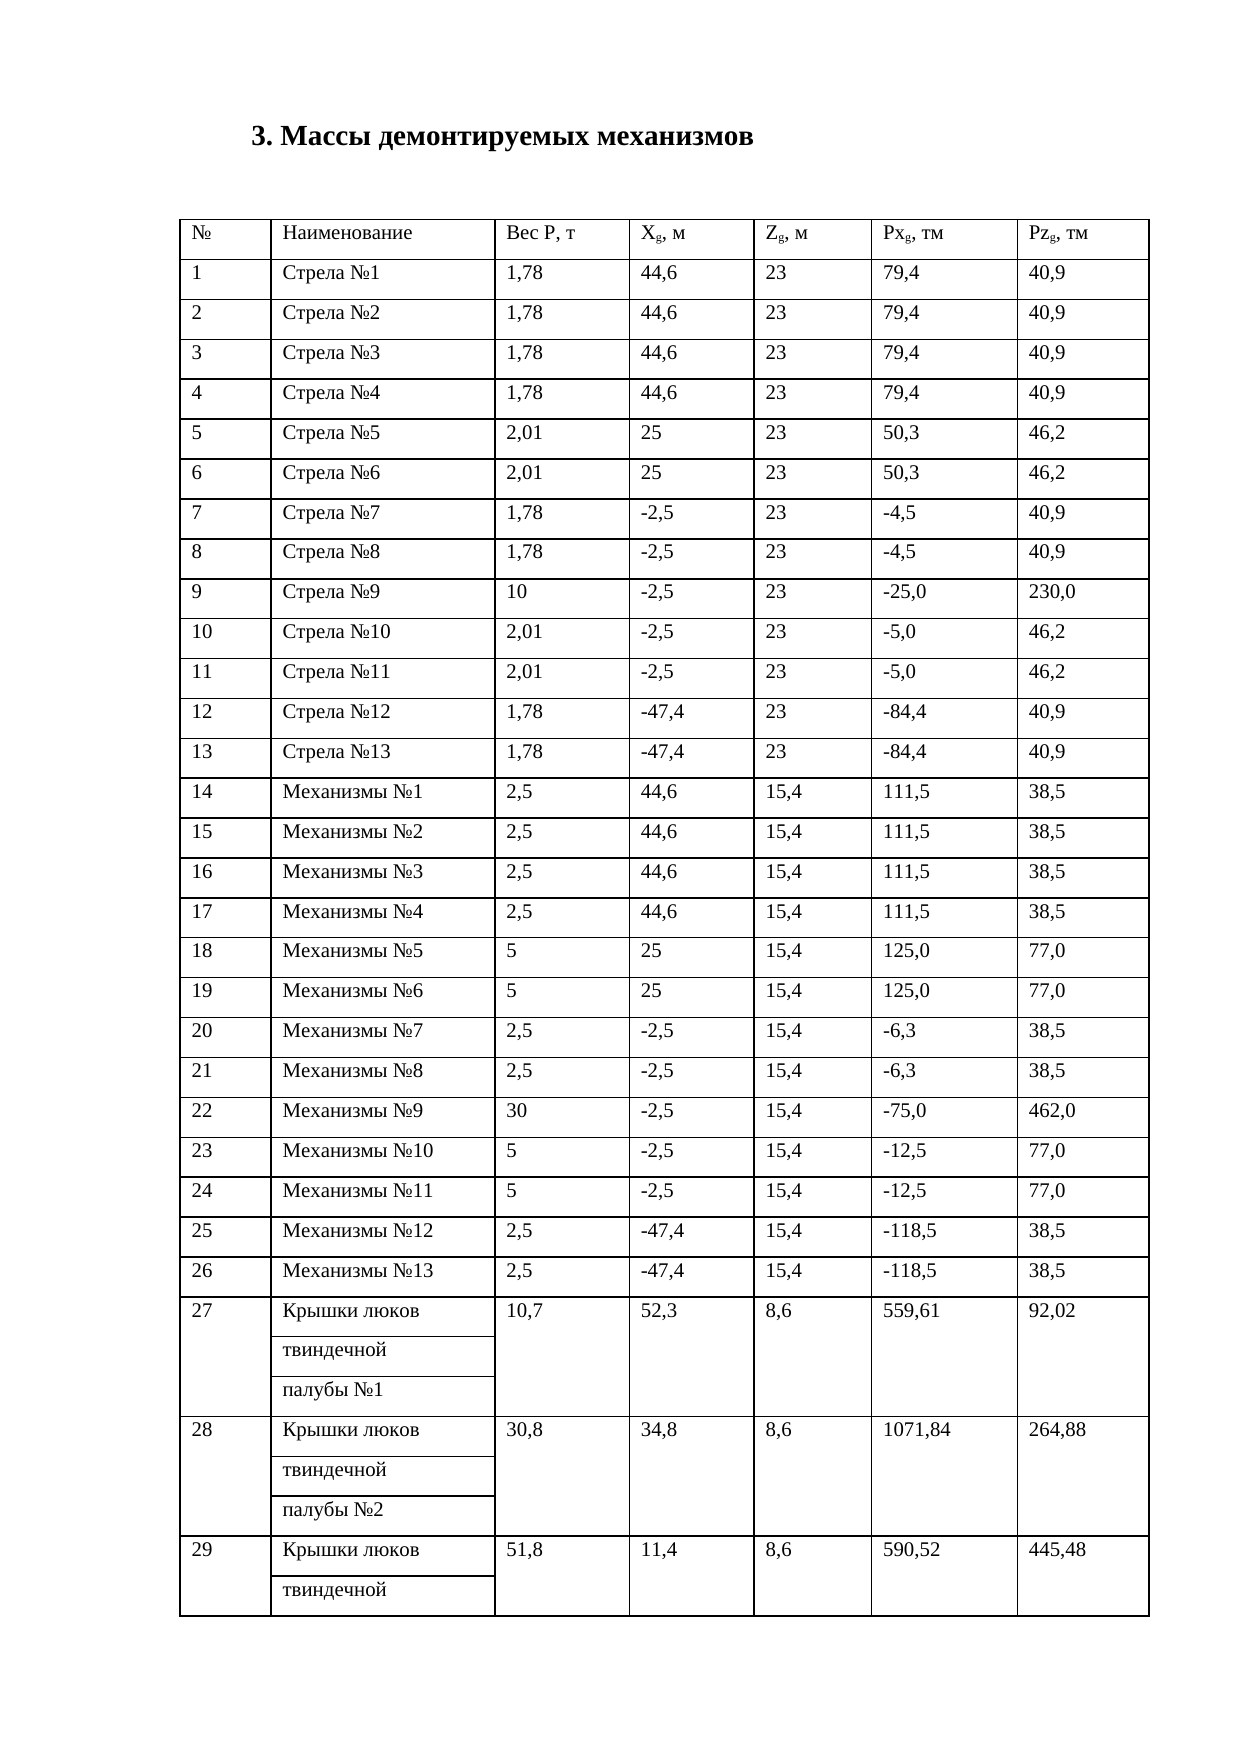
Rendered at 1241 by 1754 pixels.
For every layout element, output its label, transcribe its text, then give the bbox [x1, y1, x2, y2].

table_cell 40,9 [1018, 300, 1148, 338]
table_cell 5 [496, 978, 629, 1017]
table_cell Стрела №7 [272, 500, 494, 538]
table_cell 50,3 [872, 420, 1017, 458]
table_cell -2,5 [630, 1138, 753, 1176]
table_cell 30 [496, 1098, 629, 1136]
table_cell -2,5 [630, 1018, 753, 1057]
table_cell 15,4 [755, 819, 871, 857]
table_cell Стрела №10 [272, 619, 494, 658]
table_cell Механизмы №9 [272, 1098, 494, 1136]
table_cell 17 [181, 899, 270, 937]
table_cell -12,5 [872, 1138, 1017, 1176]
table_cell 11,4 [630, 1537, 753, 1615]
table_cell Механизмы №10 [272, 1138, 494, 1176]
table_cell 38,5 [1018, 1258, 1148, 1296]
table_cell 23 [755, 540, 871, 578]
table_cell 23 [755, 699, 871, 737]
table_cell 77,0 [1018, 938, 1148, 977]
table_cell -6,3 [872, 1018, 1017, 1057]
table_cell 23 [755, 260, 871, 298]
table_cell Стрела №12 [272, 699, 494, 737]
table_cell -25,0 [872, 580, 1017, 618]
table_cell 23 [181, 1138, 270, 1176]
table_cell 23 [755, 739, 871, 777]
table_cell 79,4 [872, 300, 1017, 338]
table_cell 40,9 [1018, 340, 1148, 378]
table_cell 1,78 [496, 500, 629, 538]
table_cell 15,4 [755, 1178, 871, 1216]
table_cell 23 [755, 580, 871, 618]
table_cell 46,2 [1018, 659, 1148, 697]
table_cell -47,4 [630, 1258, 753, 1296]
table_cell 3 [181, 340, 270, 378]
table_cell 51,8 [496, 1537, 629, 1615]
table_cell -47,4 [630, 699, 753, 737]
table_cell Стрела №2 [272, 300, 494, 338]
table_cell 15,4 [755, 1058, 871, 1096]
table_cell 5 [496, 1138, 629, 1176]
table_cell 14 [181, 779, 270, 817]
table_cell 1,78 [496, 260, 629, 298]
table_cell 40,9 [1018, 699, 1148, 737]
table_cell Стрела №9 [272, 580, 494, 618]
table_cell -2,5 [630, 659, 753, 697]
table_cell Крышки люков [272, 1417, 494, 1456]
table_cell Механизмы №7 [272, 1018, 494, 1057]
table_cell Стрела №6 [272, 460, 494, 498]
table_cell Механизмы №11 [272, 1178, 494, 1216]
table_cell 1,78 [496, 540, 629, 578]
table_cell твиндечной [272, 1337, 494, 1376]
table_cell 15,4 [755, 779, 871, 817]
table_cell -75,0 [872, 1098, 1017, 1136]
table_cell 20 [181, 1018, 270, 1057]
table_cell 111,5 [872, 819, 1017, 857]
table_cell 79,4 [872, 380, 1017, 418]
table_header № [181, 220, 270, 259]
table_cell 27 [181, 1298, 270, 1416]
table_cell 40,9 [1018, 380, 1148, 418]
table_cell 11 [181, 659, 270, 697]
table_cell 9 [181, 580, 270, 618]
table_cell 8,6 [755, 1298, 871, 1416]
table_cell Стрела №5 [272, 420, 494, 458]
table_cell 111,5 [872, 779, 1017, 817]
table_cell 230,0 [1018, 580, 1148, 618]
table_cell 23 [755, 619, 871, 658]
table_cell 2,01 [496, 619, 629, 658]
table_cell 79,4 [872, 340, 1017, 378]
table_cell 28 [181, 1417, 270, 1535]
table_cell 2,5 [496, 779, 629, 817]
table_cell 77,0 [1018, 978, 1148, 1017]
table_cell 79,4 [872, 260, 1017, 298]
table_cell 30,8 [496, 1417, 629, 1535]
table_cell Стрела №1 [272, 260, 494, 298]
table_cell Механизмы №3 [272, 859, 494, 897]
table_cell 6 [181, 460, 270, 498]
subtitle 3. Массы демонтируемых механизмов [177, 118, 1152, 152]
table_cell 40,9 [1018, 500, 1148, 538]
table_cell 29 [181, 1537, 270, 1615]
table_cell 4 [181, 380, 270, 418]
table_cell 46,2 [1018, 460, 1148, 498]
table_cell 8 [181, 540, 270, 578]
table_cell 24 [181, 1178, 270, 1216]
table_cell 19 [181, 978, 270, 1017]
table_cell 77,0 [1018, 1138, 1148, 1176]
table_cell 1,78 [496, 380, 629, 418]
table_cell 2,01 [496, 659, 629, 697]
table_cell 38,5 [1018, 1218, 1148, 1256]
table_cell 40,9 [1018, 540, 1148, 578]
table_header Zg, м [755, 220, 871, 259]
table_cell 15,4 [755, 1018, 871, 1057]
table_cell 44,6 [630, 340, 753, 378]
table_cell Механизмы №4 [272, 899, 494, 937]
table_cell 590,52 [872, 1537, 1017, 1615]
table_cell 25 [630, 420, 753, 458]
table_cell 1,78 [496, 340, 629, 378]
table_cell 5 [496, 1178, 629, 1216]
table_cell 15,4 [755, 1218, 871, 1256]
table_cell 1071,84 [872, 1417, 1017, 1535]
table_cell Механизмы №12 [272, 1218, 494, 1256]
table_cell 15,4 [755, 938, 871, 977]
table_cell 44,6 [630, 779, 753, 817]
table_cell палубы №2 [272, 1497, 494, 1535]
table_cell -4,5 [872, 540, 1017, 578]
table_cell 15,4 [755, 859, 871, 897]
table_cell 2,01 [496, 460, 629, 498]
table_cell 25 [630, 460, 753, 498]
table_cell 125,0 [872, 938, 1017, 977]
table_cell 23 [755, 460, 871, 498]
table_cell -6,3 [872, 1058, 1017, 1096]
table_cell 2,5 [496, 1058, 629, 1096]
table_cell -5,0 [872, 659, 1017, 697]
table_cell 15,4 [755, 1258, 871, 1296]
table_cell 125,0 [872, 978, 1017, 1017]
table_cell 8,6 [755, 1537, 871, 1615]
table_cell 2,5 [496, 1018, 629, 1057]
table_header Наименование [272, 220, 494, 259]
table_header Xg, м [630, 220, 753, 259]
table_cell Стрела №13 [272, 739, 494, 777]
table_cell Крышки люков [272, 1537, 494, 1575]
table_cell -5,0 [872, 619, 1017, 658]
table_cell 2,5 [496, 1258, 629, 1296]
table_cell 18 [181, 938, 270, 977]
table_cell 38,5 [1018, 859, 1148, 897]
table_cell 1,78 [496, 739, 629, 777]
table_cell 38,5 [1018, 1018, 1148, 1057]
table_cell 2 [181, 300, 270, 338]
table_cell 23 [755, 300, 871, 338]
table_cell -2,5 [630, 500, 753, 538]
table_cell 23 [755, 420, 871, 458]
table_cell -2,5 [630, 1058, 753, 1096]
table_cell 445,48 [1018, 1537, 1148, 1615]
table_cell -2,5 [630, 1178, 753, 1216]
table_cell -2,5 [630, 540, 753, 578]
table_cell 23 [755, 380, 871, 418]
table_cell -12,5 [872, 1178, 1017, 1216]
table_cell 1,78 [496, 699, 629, 737]
table_cell Механизмы №6 [272, 978, 494, 1017]
table_cell 5 [181, 420, 270, 458]
table_cell 44,6 [630, 859, 753, 897]
table_cell 46,2 [1018, 619, 1148, 658]
table_cell 44,6 [630, 380, 753, 418]
table_cell -118,5 [872, 1258, 1017, 1296]
table_cell твиндечной [272, 1577, 494, 1615]
table_cell 2,01 [496, 420, 629, 458]
table_cell 15 [181, 819, 270, 857]
table_cell 2,5 [496, 1218, 629, 1256]
table_cell 40,9 [1018, 260, 1148, 298]
table_cell -2,5 [630, 619, 753, 658]
table_cell 40,9 [1018, 739, 1148, 777]
table_cell Механизмы №5 [272, 938, 494, 977]
table_cell -84,4 [872, 699, 1017, 737]
table_cell 15,4 [755, 1098, 871, 1136]
table_cell 2,5 [496, 819, 629, 857]
table_cell 1,78 [496, 300, 629, 338]
table_cell 559,61 [872, 1298, 1017, 1416]
table_cell 15,4 [755, 899, 871, 937]
table_cell 12 [181, 699, 270, 737]
table_cell 44,6 [630, 819, 753, 857]
table_cell 2,5 [496, 859, 629, 897]
table_cell 25 [630, 938, 753, 977]
table_cell 111,5 [872, 859, 1017, 897]
table_cell 264,88 [1018, 1417, 1148, 1535]
table_cell 23 [755, 500, 871, 538]
table_cell 1 [181, 260, 270, 298]
table_cell 34,8 [630, 1417, 753, 1535]
table_cell 462,0 [1018, 1098, 1148, 1136]
table_cell 10 [496, 580, 629, 618]
table_cell 38,5 [1018, 899, 1148, 937]
table_cell Стрела №4 [272, 380, 494, 418]
table_cell 46,2 [1018, 420, 1148, 458]
table_cell 16 [181, 859, 270, 897]
table_cell Стрела №3 [272, 340, 494, 378]
table_cell 38,5 [1018, 1058, 1148, 1096]
table_cell Механизмы №13 [272, 1258, 494, 1296]
table_cell 15,4 [755, 978, 871, 1017]
table_cell -118,5 [872, 1218, 1017, 1256]
table_cell Механизмы №8 [272, 1058, 494, 1096]
table_cell Крышки люков [272, 1298, 494, 1336]
table_cell 8,6 [755, 1417, 871, 1535]
table_cell 50,3 [872, 460, 1017, 498]
table_cell 52,3 [630, 1298, 753, 1416]
table_cell 5 [496, 938, 629, 977]
table_cell палубы №1 [272, 1377, 494, 1416]
table_cell 44,6 [630, 300, 753, 338]
table_cell -4,5 [872, 500, 1017, 538]
table_cell 21 [181, 1058, 270, 1096]
table_cell -47,4 [630, 1218, 753, 1256]
table_cell 10,7 [496, 1298, 629, 1416]
table_cell 10 [181, 619, 270, 658]
table_cell Стрела №11 [272, 659, 494, 697]
table_cell 26 [181, 1258, 270, 1296]
table_cell 38,5 [1018, 819, 1148, 857]
table_cell -47,4 [630, 739, 753, 777]
table_header Pxg, тм [872, 220, 1017, 259]
table_cell 25 [181, 1218, 270, 1256]
table_cell 44,6 [630, 899, 753, 937]
table_cell 23 [755, 340, 871, 378]
table_cell 7 [181, 500, 270, 538]
table_cell -84,4 [872, 739, 1017, 777]
table_cell 23 [755, 659, 871, 697]
table_cell 111,5 [872, 899, 1017, 937]
table_cell Механизмы №2 [272, 819, 494, 857]
table_cell 15,4 [755, 1138, 871, 1176]
table_cell 44,6 [630, 260, 753, 298]
table_cell 2,5 [496, 899, 629, 937]
table_cell 92,02 [1018, 1298, 1148, 1416]
table_cell твиндечной [272, 1457, 494, 1495]
table_cell 25 [630, 978, 753, 1017]
table_cell -2,5 [630, 580, 753, 618]
table_cell Стрела №8 [272, 540, 494, 578]
table_header Вес Р, т [496, 220, 629, 259]
table_cell 38,5 [1018, 779, 1148, 817]
table_cell 77,0 [1018, 1178, 1148, 1216]
table_cell 22 [181, 1098, 270, 1136]
table_header Pzg, тм [1018, 220, 1148, 259]
table_cell -2,5 [630, 1098, 753, 1136]
table_cell Механизмы №1 [272, 779, 494, 817]
table_cell 13 [181, 739, 270, 777]
